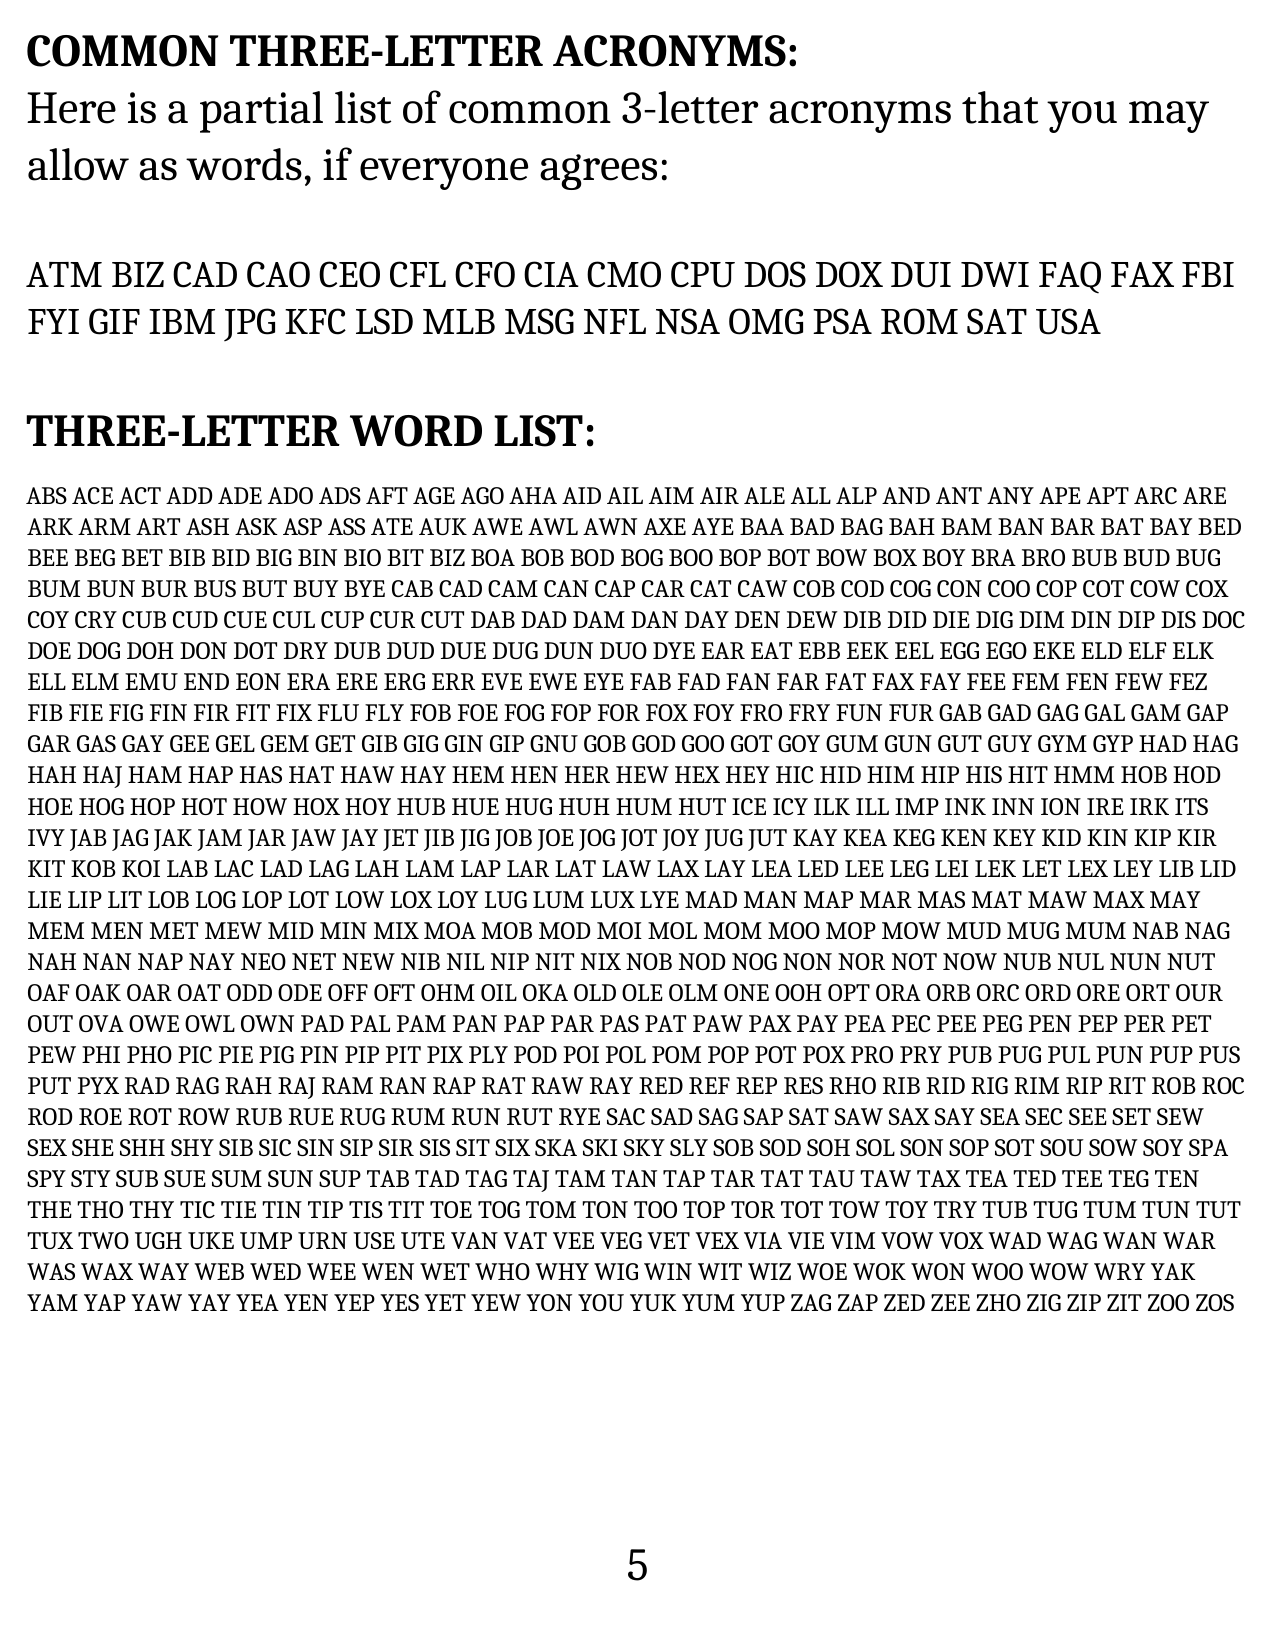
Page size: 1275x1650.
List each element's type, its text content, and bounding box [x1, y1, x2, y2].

text THREE-LETTER WORD LIST: [26, 405, 1249, 458]
text ABS ACE ACT ADD ADE ADO ADS AFT AGE AGO AHA AID AIL AIM AIR ALE ALL ALP AND ANT ANY APE APT ARC ARE ARK ARM ART ASH ASK ASP ASS ATE AUK AWE AWL AWN AXE AYE BAA BAD BAG BAH BAM BAN BAR BAT BAY BED BEE BEG BET BIB BID BIG BIN BIO BIT BIZ BOA BOB BOD BOG BOO BOP BOT BOW BOX BOY BRA BRO BUB BUD BUG BUM BUN BUR BUS BUT BUY BYE CAB CAD CAM CAN CAP CAR CAT CAW COB COD COG CON COO COP COT COW COX COY CRY CUB CUD CUE CUL CUP CUR CUT DAB DAD DAM DAN DAY DEN DEW DIB DID DIE DIG DIM DIN DIP DIS DOC DOE DOG DOH DON DOT DRY DUB DUD DUE DUG DUN DUO DYE EAR EAT EBB EEK EEL EGG EGO EKE ELD ELF ELK ELL ELM EMU END EON ERA ERE ERG ERR EVE EWE EYE FAB FAD FAN FAR FAT FAX FAY FEE FEM FEN FEW FEZ FIB FIE FIG FIN FIR FIT FIX FLU FLY FOB FOE FOG FOP FOR FOX FOY FRO FRY FUN FUR GAB GAD GAG GAL GAM GAP GAR GAS GAY GEE GEL GEM GET GIB GIG GIN GIP GNU GOB GOD GOO GOT GOY GUM GUN GUT GUY GYM GYP HAD HAG HAH HAJ HAM HAP HAS HAT HAW HAY HEM HEN HER HEW HEX HEY HIC HID HIM HIP HIS HIT HMM HOB HOD HOE HOG HOP HOT HOW HOX HOY HUB HUE HUG HUH HUM HUT ICE ICY ILK ILL IMP INK INN ION IRE IRK ITS IVY JAB JAG JAK JAM JAR JAW JAY JET JIB JIG JOB JOE JOG JOT JOY JUG JUT KAY KEA KEG KEN KEY KID KIN KIP KIR KIT KOB KOI LAB LAC LAD LAG LAH LAM LAP LAR LAT LAW LAX LAY LEA LED LEE LEG LEI LEK LET LEX LEY LIB LID LIE LIP LIT LOB LOG LOP LOT LOW LOX LOY LUG LUM LUX LYE MAD MAN MAP MAR MAS MAT MAW MAX MAY MEM MEN MET MEW MID MIN MIX MOA MOB MOD MOI MOL MOM MOO MOP MOW MUD MUG MUM NAB NAG NAH NAN NAP NAY NEO NET NEW NIB NIL NIP NIT NIX NOB NOD NOG NON NOR NOT NOW NUB NUL NUN NUT OAF OAK OAR OAT ODD ODE OFF OFT OHM OIL OKA OLD OLE OLM ONE OOH OPT ORA ORB ORC ORD ORE ORT OUR OUT OVA OWE OWL OWN PAD PAL PAM PAN PAP PAR PAS PAT PAW PAX PAY PEA PEC PEE PEG PEN PEP PER PET PEW PHI PHO PIC PIE PIG PIN PIP PIT PIX PLY POD POI POL POM POP POT POX PRO PRY PUB PUG PUL PUN PUP PUS PUT PYX RAD RAG RAH RAJ RAM RAN RAP RAT RAW RAY RED REF REP RES RHO RIB RID RIG RIM RIP RIT ROB ROC ROD ROE ROT ROW RUB RUE RUG RUM RUN RUT RYE SAC SAD SAG SAP SAT SAW SAX SAY SEA SEC SEE SET SEW SEX SHE SHH SHY SIB SIC SIN SIP SIR SIS SIT SIX SKA SKI SKY SLY SOB SOD SOH SOL SON SOP SOT SOU SOW SOY SPA SPY STY SUB SUE SUM SUN SUP TAB TAD TAG TAJ TAM TAN TAP TAR TAT TAU TAW TAX TEA TED TEE TEG TEN THE THO THY TIC TIE TIN TIP TIS TIT TOE TOG TOM TON TOO TOP TOR TOT TOW TOY TRY TUB TUG TUM TUN TUT TUX TWO UGH UKE UMP URN USE UTE VAN VAT VEE VEG VET VEX VIA VIE VIM VOW VOX WAD WAG WAN WAR WAS WAX WAY WEB WED WEE WEN WET WHO WHY WIG WIN WIT WIZ WOE WOK WON WOO WOW WRY YAK YAM YAP YAW YAY YEA YEN YEP YES YET YEW YON YOU YUK YUM YUP ZAG ZAP ZED ZEE ZHO ZIG ZIP ZIT ZOO ZOS [26, 482, 1249, 1318]
text ATM BIZ CAD CAO CEO CFL CFO CIA CMO CPU DOS DOX DUI DWI FAQ FAX FBI FYI GIF IBM JPG KFC LSD MLB MSG NFL NSA OMG PSA ROM SAT USA [26, 254, 1249, 343]
text COMMON THREE-LETTER ACRONYMS: [26, 25, 1249, 77]
text Here is a partial list of common 3-letter acronyms that you may allow as words, if everyone agrees: [26, 82, 1249, 192]
